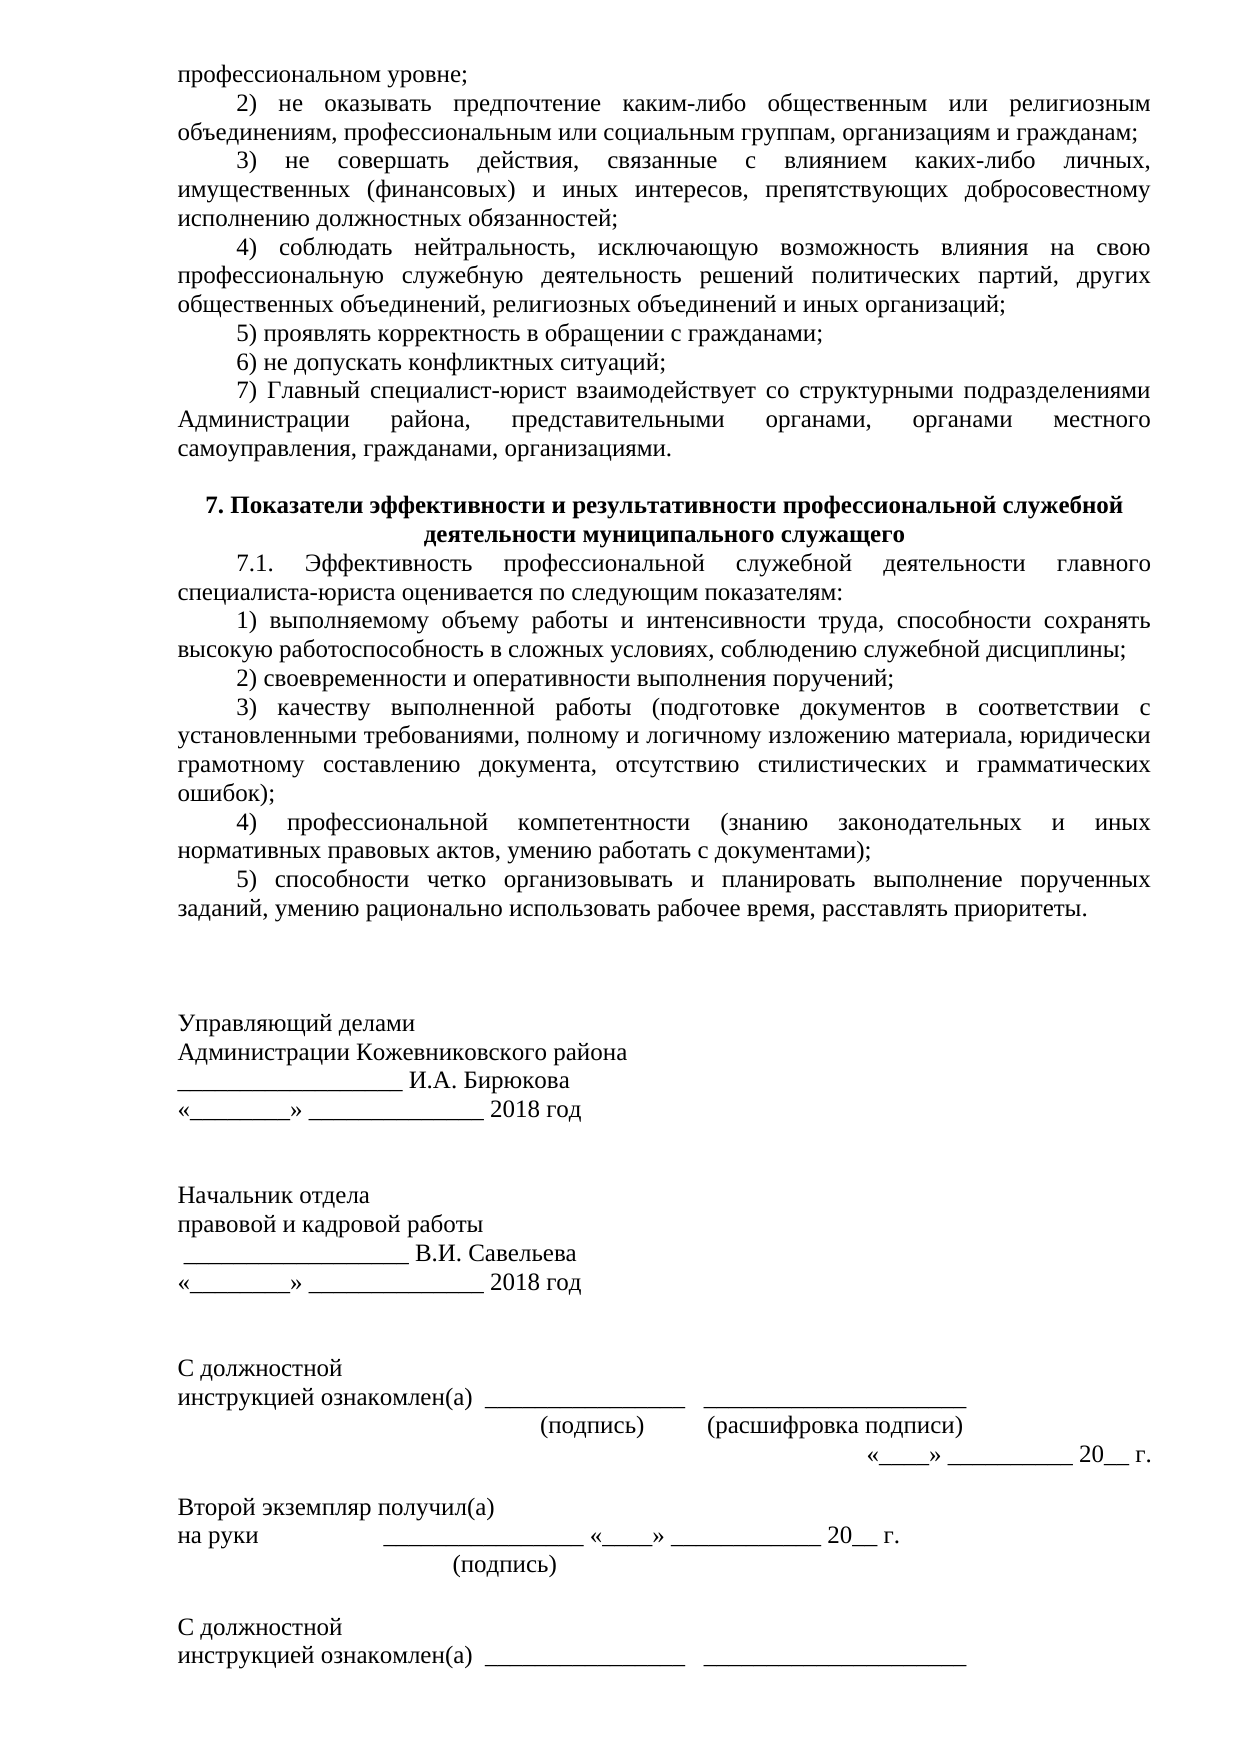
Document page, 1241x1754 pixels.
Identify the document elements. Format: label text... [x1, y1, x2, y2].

text «________» ______________ 2018 год [177, 1094, 1152, 1123]
text Управляющий делами [177, 1008, 1152, 1037]
text С должностной [177, 1612, 1152, 1640]
text 3) качеству выполненной работы (подготовке документов в соответствии с установленными требованиями, полному и логичному изложению материала, юридически грамотному составлению документа, отсутствию стилистических и грамматических ошибок); [177, 692, 1152, 807]
text «________» ______________ 2018 год [177, 1267, 1152, 1295]
text инструкцией ознакомлен(а) ________________ _____________________ [177, 1640, 1152, 1669]
text __________________ И.А. Бирюкова [177, 1065, 1152, 1094]
text 5) проявлять корректность в обращении с гражданами; [177, 318, 1152, 347]
text 4) профессиональной компетентности (знанию законодательных и иных нормативных правовых актов, умению работать с документами); [177, 807, 1152, 864]
text Администрации Кожевниковского района [177, 1037, 1152, 1065]
text «____» __________ 20__ г. [177, 1439, 1152, 1468]
text Начальник отдела [177, 1180, 1152, 1209]
text правовой и кадровой работы [177, 1209, 1152, 1238]
text 7. Показатели эффективности и результативности профессиональной служебной деятельности муниципального служащего [177, 490, 1152, 548]
text Второй экземпляр получил(а) [177, 1492, 1152, 1521]
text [177, 1521, 1152, 1549]
text 2) не оказывать предпочтение каким-либо общественным или религиозным объединениям, профессиональным или социальным группам, организациям и гражданам; [177, 88, 1152, 145]
text 1) выполняемому объему работы и интенсивности труда, способности сохранять высокую работоспособность в сложных условиях, соблюдению служебной дисциплины; [177, 605, 1152, 663]
text __________________ В.И. Савельева [177, 1238, 1152, 1267]
text 6) не допускать конфликтных ситуаций; [177, 347, 1152, 375]
text 5) способности четко организовывать и планировать выполнение порученных заданий, умению рационально использовать рабочее время, расставлять приоритеты. [177, 864, 1152, 922]
text 4) соблюдать нейтральность, исключающую возможность влияния на свою профессиональную служебную деятельность решений политических партий, других общественных объединений, религиозных объединений и иных организаций; [177, 232, 1152, 318]
text 2) своевременности и оперативности выполнения поручений; [177, 663, 1152, 692]
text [177, 59, 1152, 88]
text 7) Главный специалист-юрист взаимодействует со структурными подразделениями Администрации района, представительными органами, органами местного самоуправления, гражданами, организациями. [177, 375, 1152, 462]
text 7.1. Эффективность профессиональной служебной деятельности главного специалиста-юриста оценивается по следующим показателям: [177, 548, 1152, 605]
text 3) не совершать действия, связанные с влиянием каких-либо личных, имущественных (финансовых) и иных интересов, препятствующих добросовестному исполнению должностных обязанностей; [177, 145, 1152, 232]
text (подпись) (расшифровка подписи) [177, 1410, 1152, 1439]
text (подпись) [177, 1549, 1152, 1578]
text инструкцией ознакомлен(а) ________________ _____________________ [177, 1382, 1152, 1410]
text С должностной [177, 1353, 1152, 1382]
